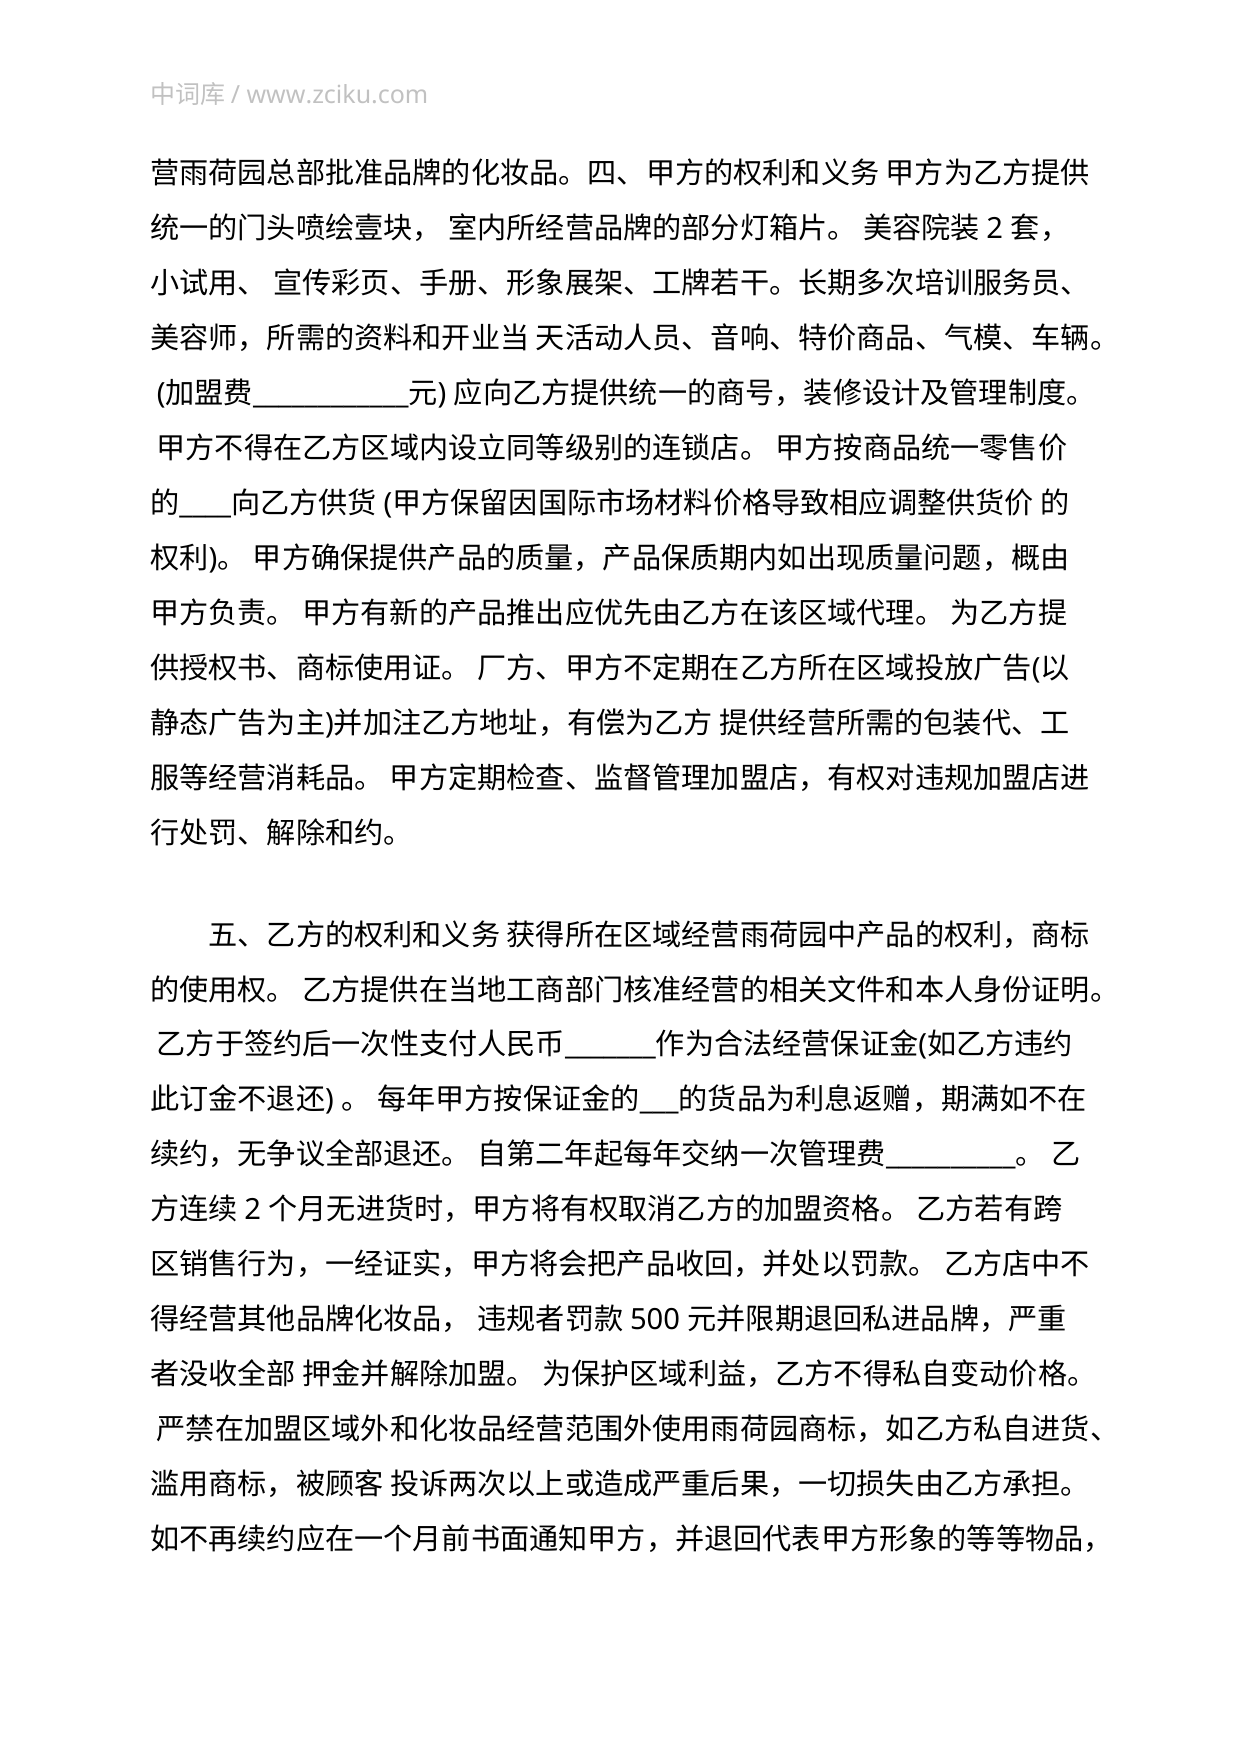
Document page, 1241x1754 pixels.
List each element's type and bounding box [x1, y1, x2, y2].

text [150, 911, 1090, 1558]
text [150, 150, 1090, 852]
